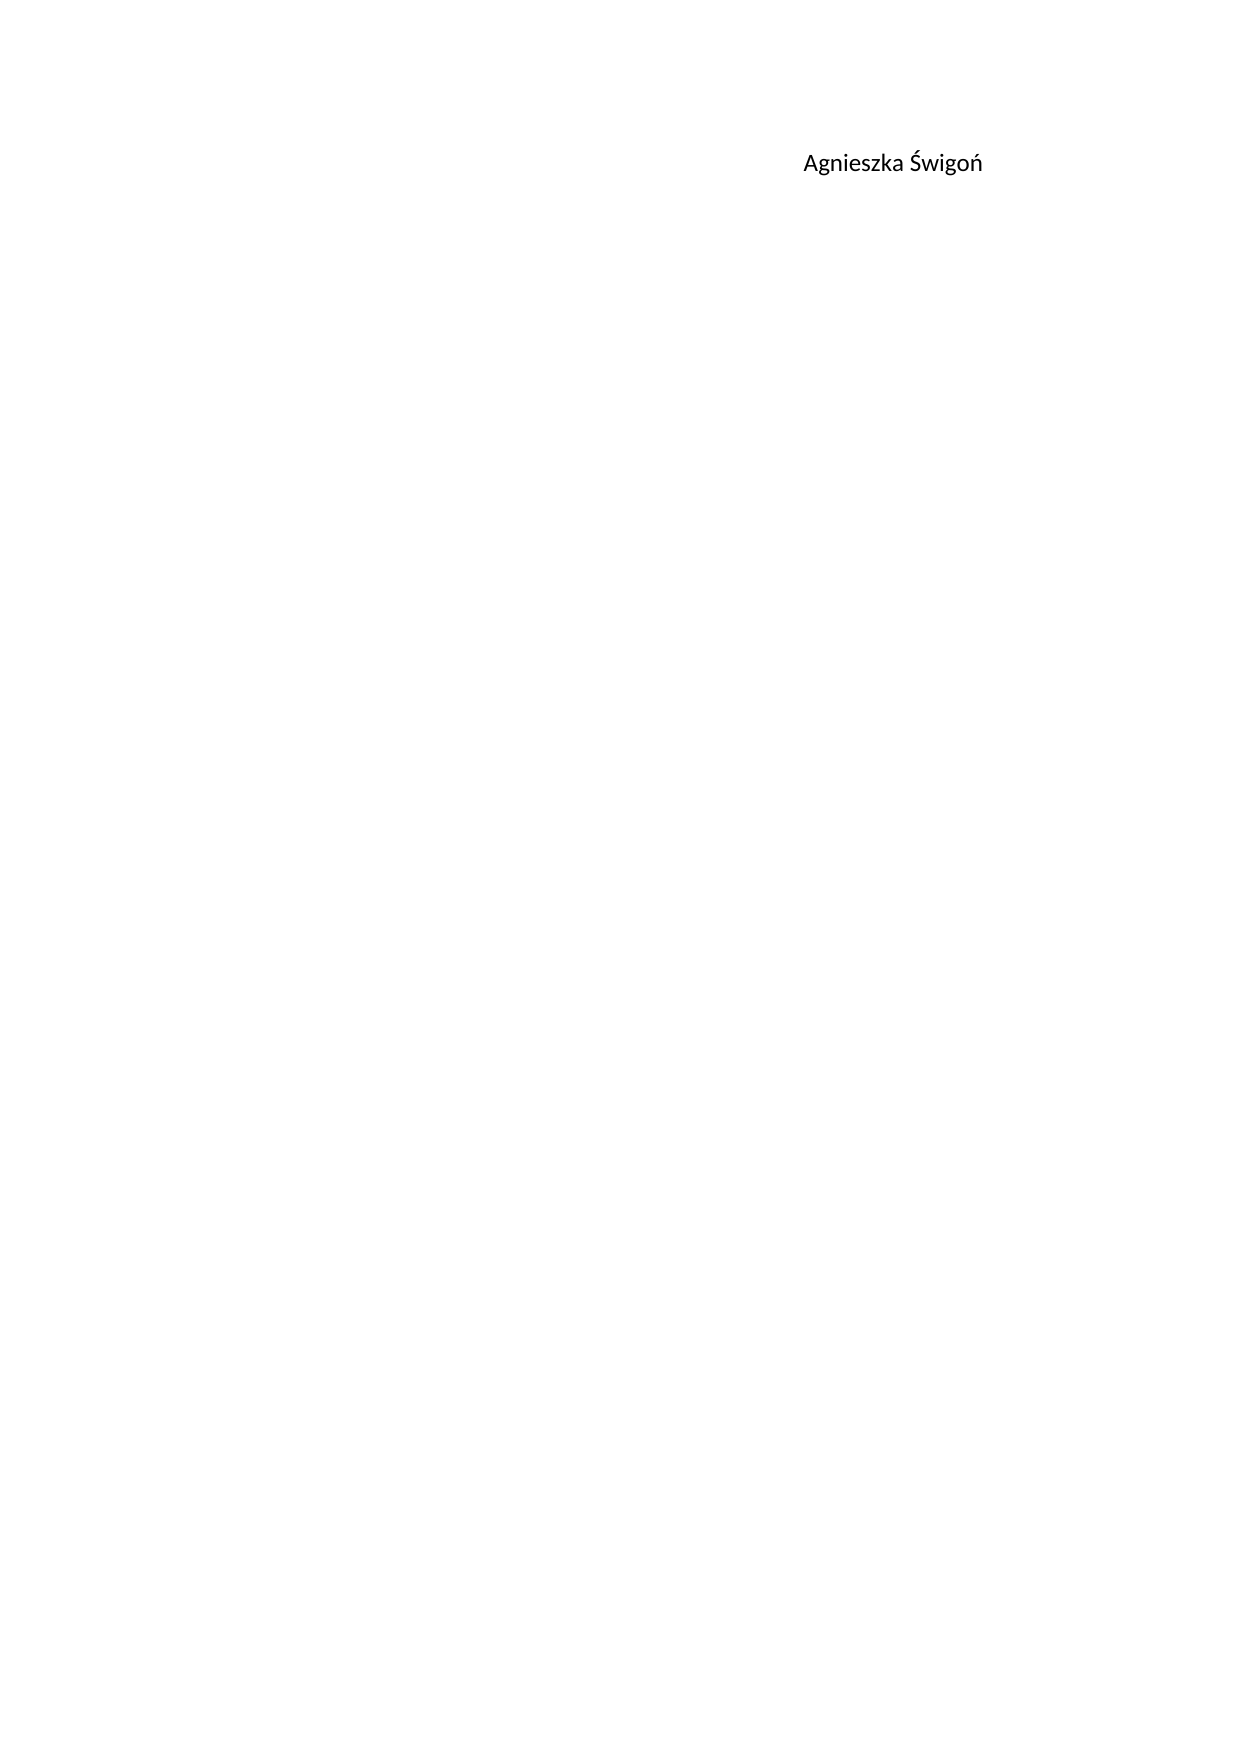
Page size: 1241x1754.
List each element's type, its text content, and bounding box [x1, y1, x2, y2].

text Agnieszka Świgoń [148, 148, 1093, 178]
